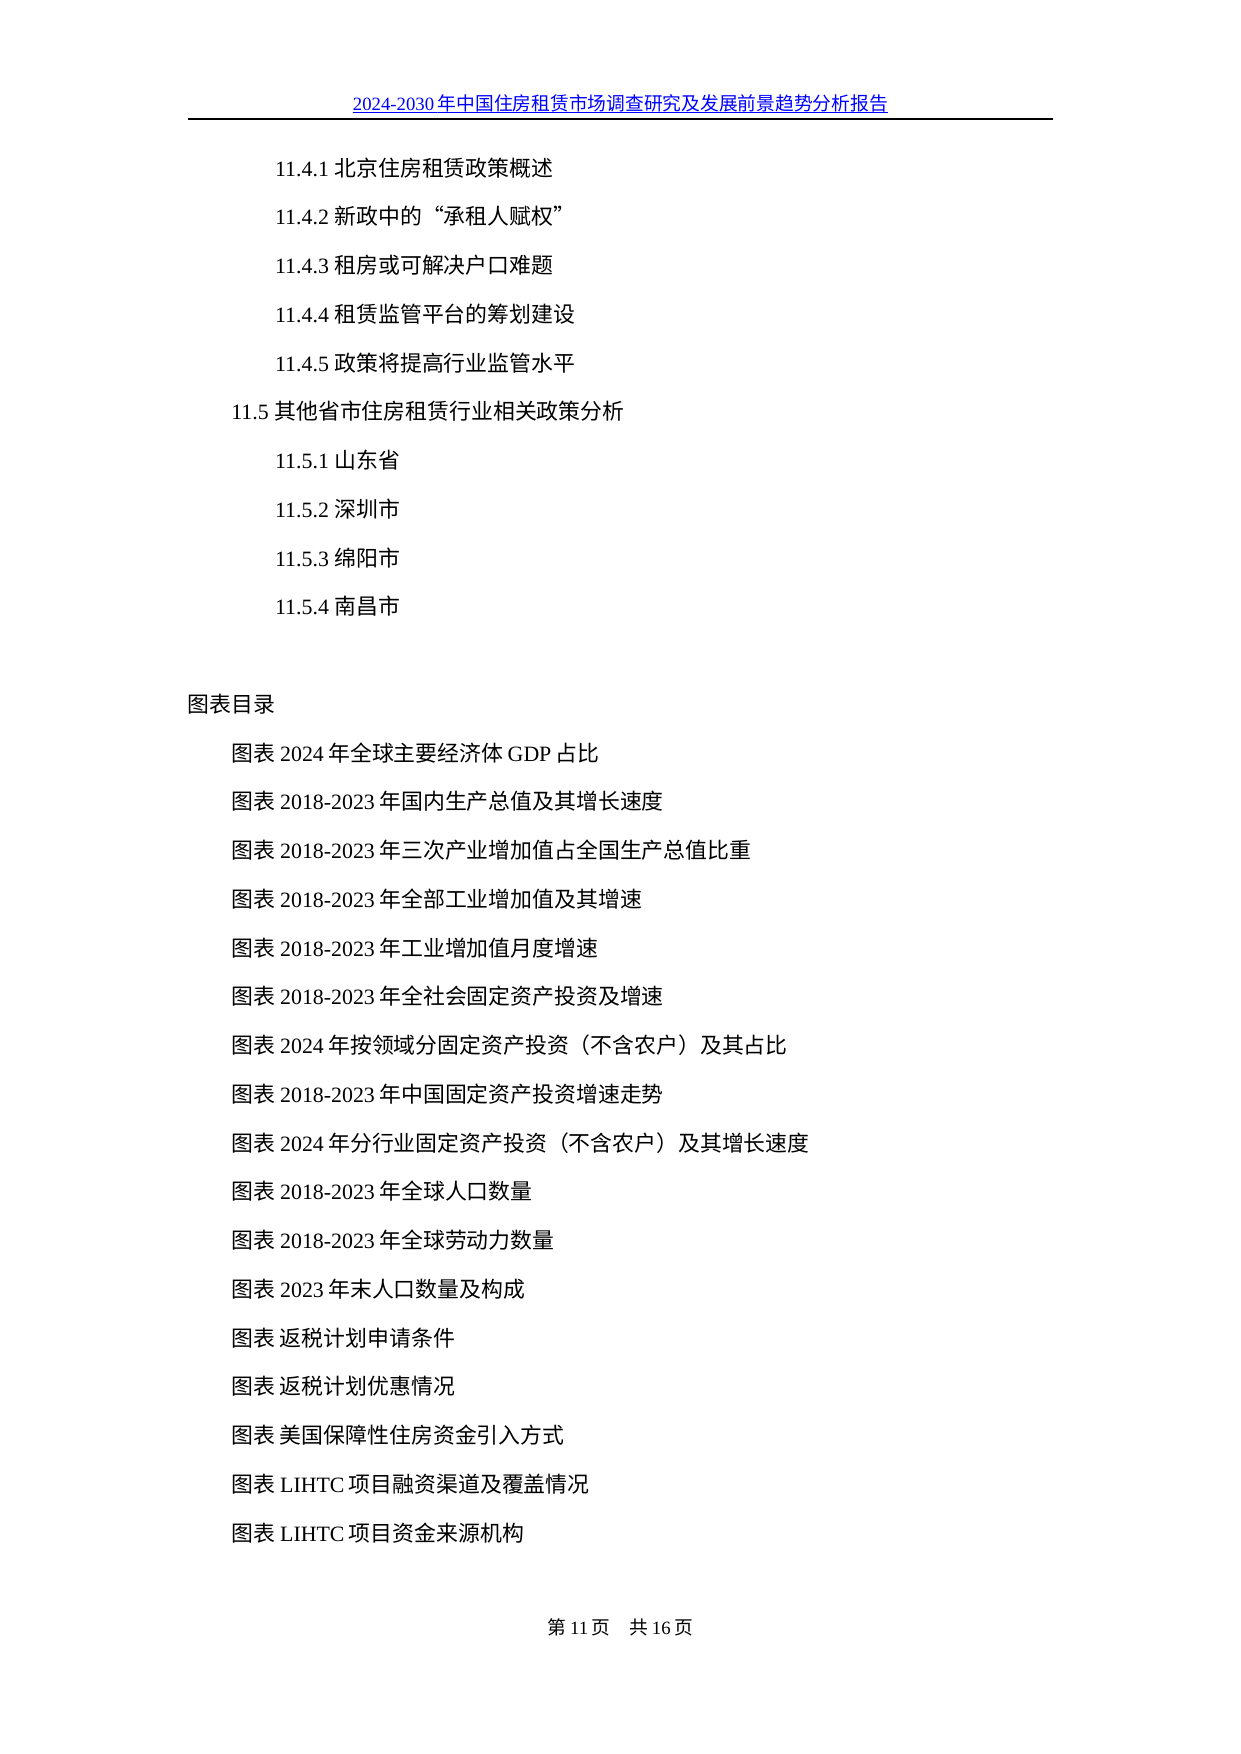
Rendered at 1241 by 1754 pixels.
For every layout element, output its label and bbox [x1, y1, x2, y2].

text [187, 150, 1053, 1548]
